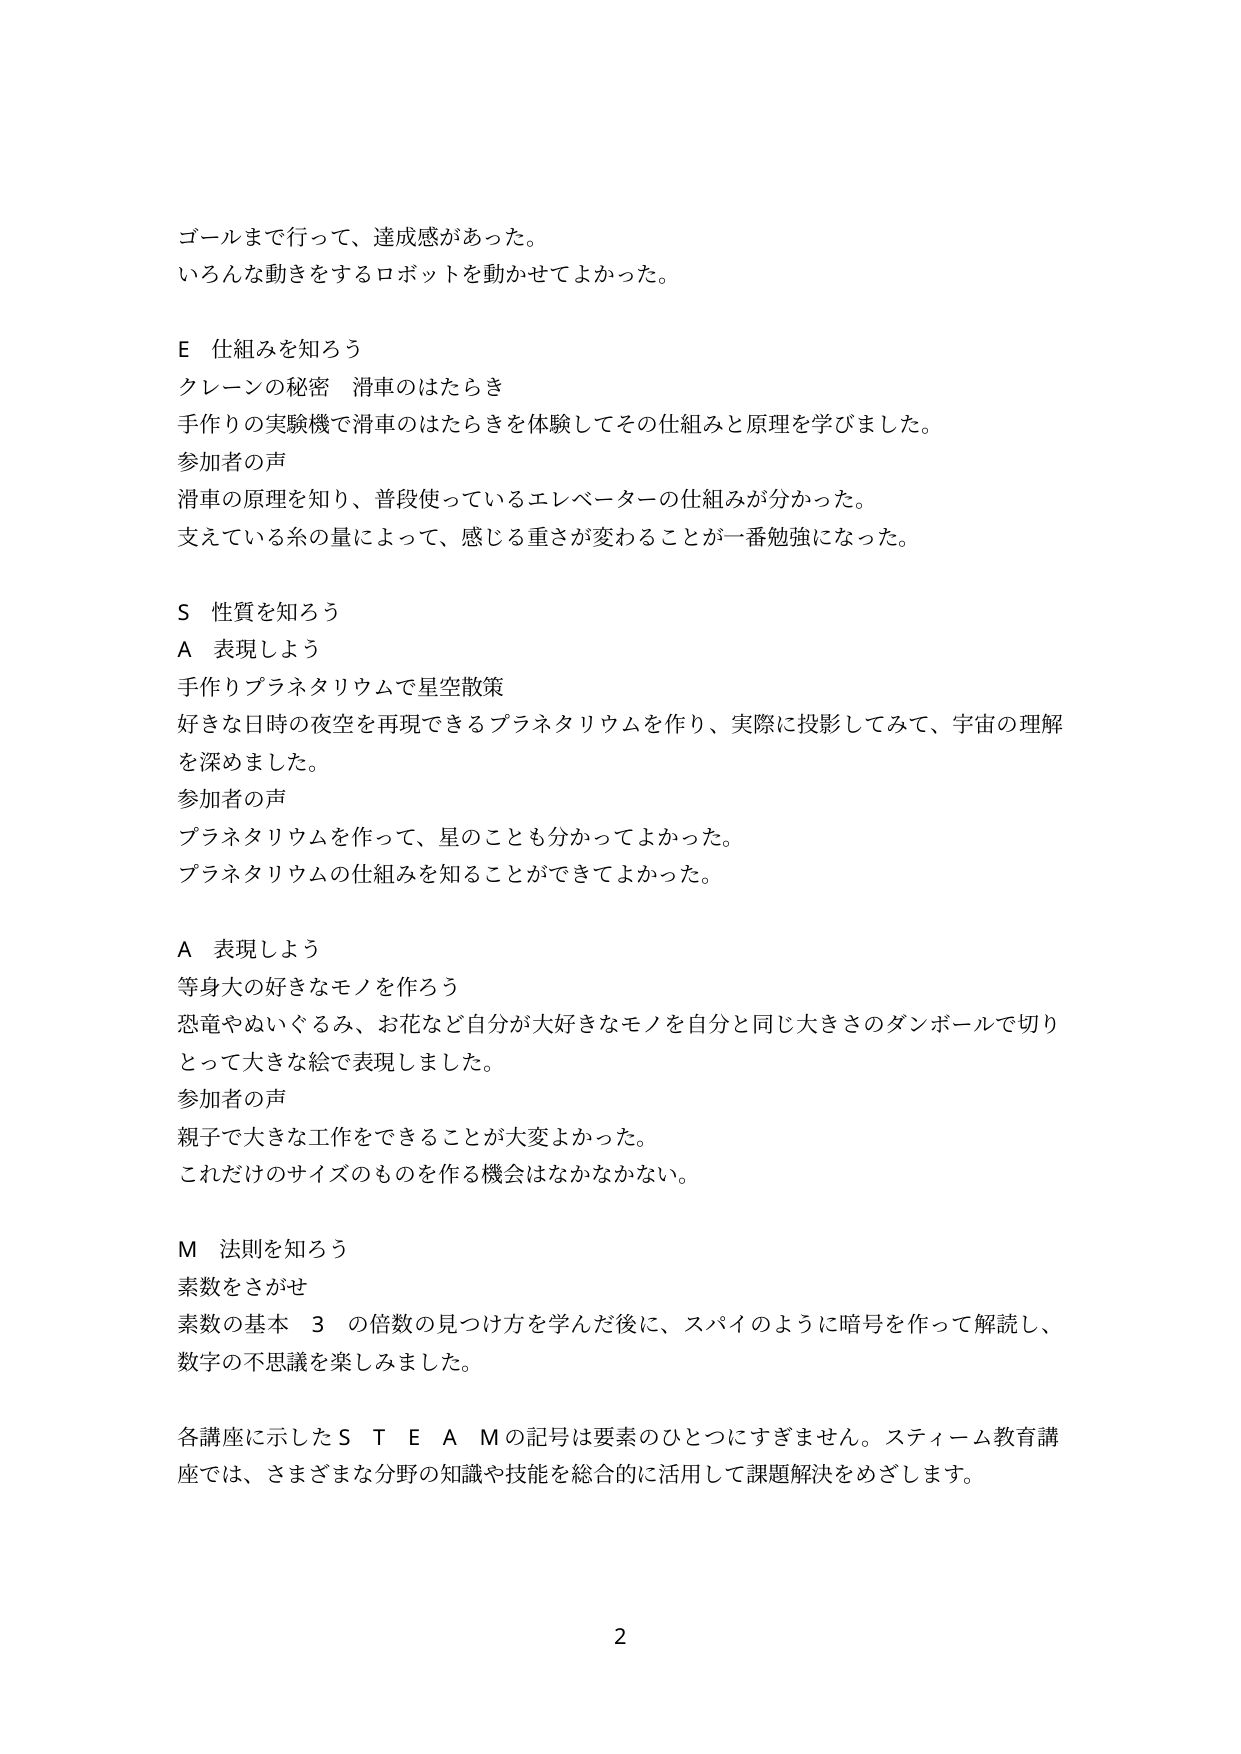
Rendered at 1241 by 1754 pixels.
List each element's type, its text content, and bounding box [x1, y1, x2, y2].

text S 性質を知ろう [177, 592, 1063, 629]
text 参加者の声 [177, 442, 1063, 479]
text 恐竜やぬいぐるみ、お花など自分が大好きなモノを自分と同じ大きさのダンボールで切りとって大きな絵で表現しました。 [177, 1004, 1063, 1079]
text 素数の基本 3 の倍数の見つけ方を学んだ後に、スパイのように暗号を作って解読し、数字の不思議を楽しみました。 [177, 1304, 1063, 1379]
text 参加者の声 [177, 1079, 1063, 1117]
text 各講座に示したS T E A Mの記号は要素のひとつにすぎません。スティーム教育講座では、さまざまな分野の知識や技能を総合的に活用して課題解決をめざします。 [177, 1417, 1063, 1492]
text A 表現しよう [177, 629, 1063, 667]
text 好きな日時の夜空を再現できるプラネタリウムを作り、実際に投影してみて、宇宙の理解を深めました。 [177, 704, 1063, 779]
text 滑車の原理を知り、普段使っているエレベーターの仕組みが分かった。 [177, 479, 1063, 517]
text クレーンの秘密 滑車のはたらき [177, 367, 1063, 404]
text M 法則を知ろう [177, 1229, 1063, 1267]
text 手作りの実験機で滑車のはたらきを体験してその仕組みと原理を学びました。 [177, 404, 1063, 442]
text 素数をさがせ [177, 1267, 1063, 1304]
text 支えている糸の量によって、感じる重さが変わることが一番勉強になった。 [177, 517, 1063, 554]
text プラネタリウムの仕組みを知ることができてよかった。 [177, 854, 1063, 892]
text 等身大の好きなモノを作ろう [177, 967, 1063, 1004]
text プラネタリウムを作って、星のことも分かってよかった。 [177, 817, 1063, 854]
text E 仕組みを知ろう [177, 329, 1063, 367]
text 参加者の声 [177, 779, 1063, 817]
text ゴールまで行って、達成感があった。 [177, 217, 1063, 254]
text A 表現しよう [177, 929, 1063, 967]
text いろんな動きをするロボットを動かせてよかった。 [177, 254, 1063, 292]
text これだけのサイズのものを作る機会はなかなかない。 [177, 1154, 1063, 1192]
text 手作りプラネタリウムで星空散策 [177, 667, 1063, 704]
text 親子で大きな工作をできることが大変よかった。 [177, 1117, 1063, 1154]
